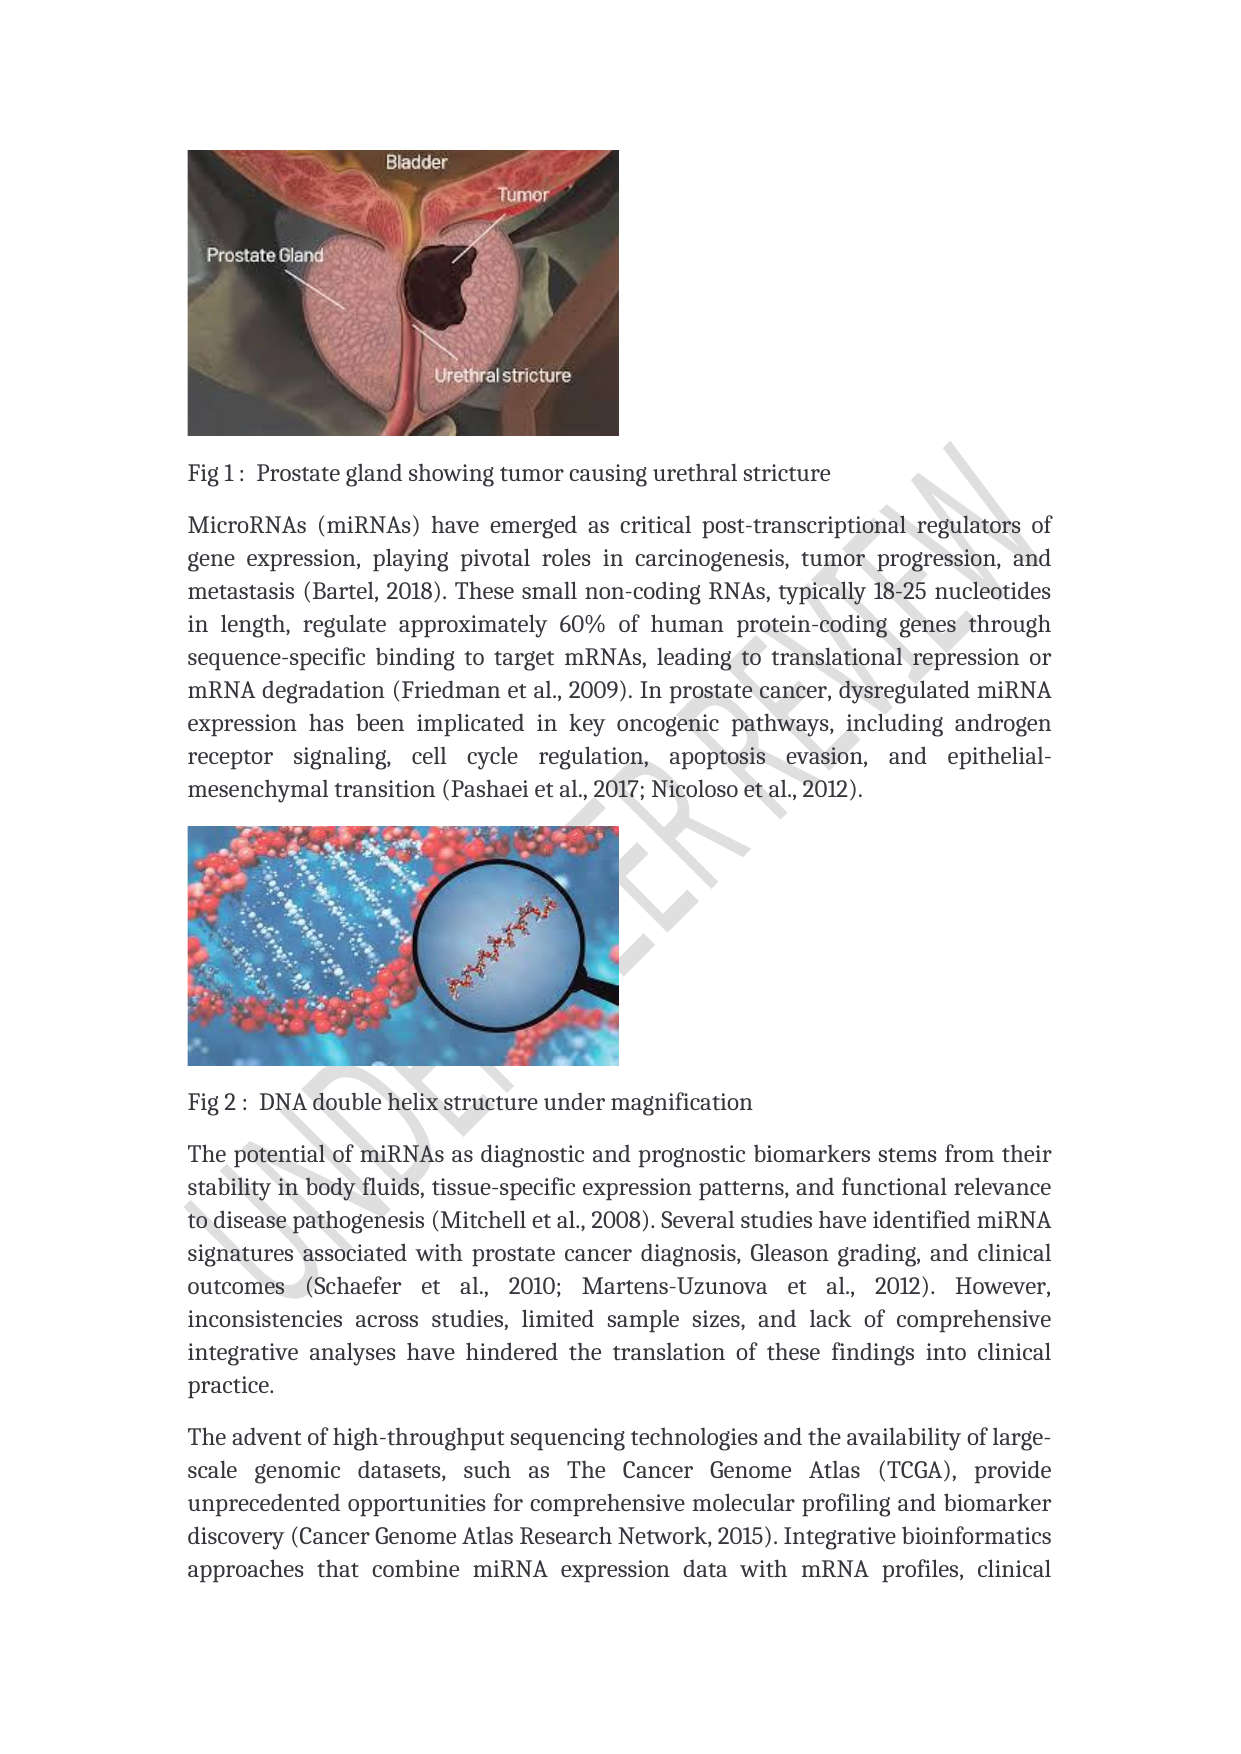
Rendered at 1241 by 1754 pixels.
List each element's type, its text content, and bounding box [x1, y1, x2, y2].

picture [187, 150, 619, 436]
text Fig 2 : DNA double helix structure under magnification [187, 1088, 1053, 1117]
text Fig 1 : Prostate gland showing tumor causing urethral stricture [187, 459, 1053, 488]
picture [187, 826, 619, 1066]
text MicroRNAs (miRNAs) have emerged as critical post-transcriptional regulators of gene expression, playing pivotal roles in carcinogenesis, tumor progression, and metastasis (Bartel, 2018). These small non-coding RNAs, typically 18-25 nucleotides in length, regulate approximately 60% of human protein-coding genes through sequence-specific binding to target mRNAs, leading to translational repression or mRNA degradation (Friedman et al., 2009). In prostate cancer, dysregulated miRNA expression has been implicated in key oncogenic pathways, including androgen receptor signaling, cell cycle regulation, apoptosis evasion, and epithelial-mesenchymal transition (Pashaei et al., 2017; Nicoloso et al., 2012). [187, 511, 1053, 804]
text The potential of miRNAs as diagnostic and prognostic biomarkers stems from their stability in body fluids, tissue-specific expression patterns, and functional relevance to disease pathogenesis (Mitchell et al., 2008). Several studies have identified miRNA signatures associated with prostate cancer diagnosis, Gleason grading, and clinical outcomes (Schaefer et al., 2010; Martens-Uzunova et al., 2012). However, inconsistencies across studies, limited sample sizes, and lack of comprehensive integrative analyses have hindered the translation of these findings into clinical practice. [187, 1140, 1053, 1400]
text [187, 1423, 1053, 1584]
